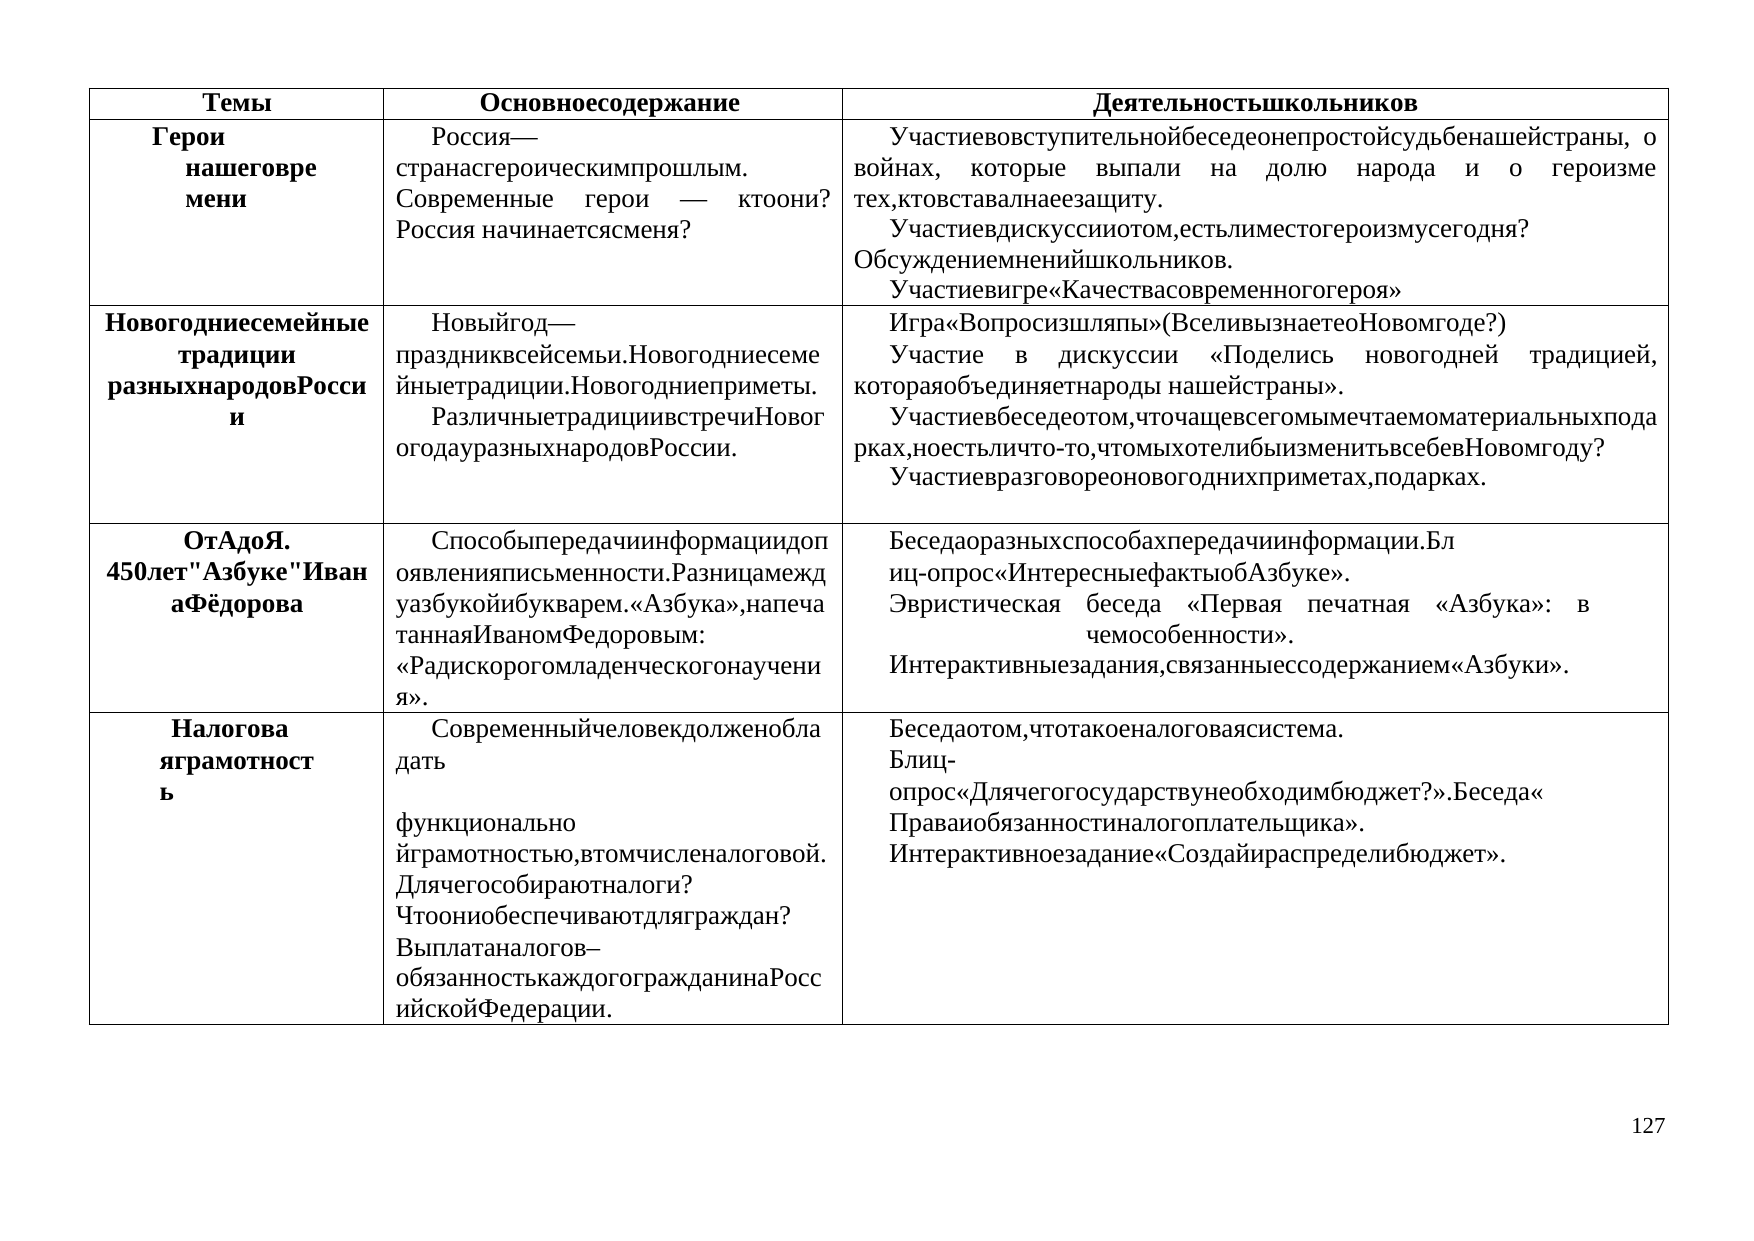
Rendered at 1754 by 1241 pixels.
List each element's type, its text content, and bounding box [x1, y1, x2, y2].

table_header Основноесодержание [384, 89, 842, 118]
table_cell Новыйгод—праздниквсейсемьи.Новогодниесемейныетрадиции.Новогодниеприметы. РазличныетрадициивстречиНовогогодауразныхнародовРоссии. [384, 306, 842, 523]
table_cell Россия—странасгероическимпрошлым. Современные герои — ктоони?Россия начинаетсясменя? [384, 120, 842, 305]
table_cell Игра«Вопросизшляпы»(ВселивызнаетеоНовомгоде?) Участие в дискуссии «Поделись новогодней традицией, котораяобъединяетнароды нашейстраны». Участиевбеседеотом,чточащевсегомымечтаемоматериальныхподарках,ноестьличто-то,чтомыхотелибыизменитьвсебевНовомгоду? Участиевразговореоновогоднихприметах,подарках. [843, 306, 1668, 523]
table_cell Участиевовступительнойбеседеонепростойсудьбенашейстраны, о войнах, которые выпали на долю народа и о героизме тех,ктовставалнаеезащиту. Участиевдискуссииотом,естьлиместогероизмусегодня? Обсуждениемненийшкольников. Участиевигре«Качествасовременногогероя» [843, 120, 1668, 305]
table_cell Налоговаяграмотность [90, 713, 383, 1024]
table_cell Беседаотом,чтотакоеналоговаясистема. Блиц-опрос«Длячегогосударствунеобходимбюджет?».Беседа«Праваиобязанностиналогоплательщика». Интерактивноезадание«Создайираспределибюджет». [843, 713, 1668, 1024]
table_cell Беседаоразныхспособахпередачиинформации.Блиц-опрос«ИнтересныефактыобАзбуке». Эвристическая беседа «Первая печатная «Азбука»: в чемособенности». Интерактивныезадания,связанныессодержанием«Азбуки». [843, 524, 1668, 712]
table_cell Герои нашеговремени [90, 120, 383, 305]
table_cell ОтАдоЯ. 450лет"Азбуке"ИванаФёдорова [90, 524, 383, 712]
table_header Деятельностьшкольников [843, 89, 1668, 118]
table_cell Новогодниесемейныетрадиции разныхнародовРоссии [90, 306, 383, 523]
table_cell Современныйчеловекдолженобладать функциональнойграмотностью,втомчисленалоговой.Длячегособираютналоги?Чтоониобеспечиваютдляграждан?Выплатаналогов– обязанностькаждогогражданинаРоссийскойФедерации. [384, 713, 842, 1024]
table_header Темы [90, 89, 383, 118]
table_cell Способыпередачиинформациидопоявленияписьменности.Разницамеждуазбукойибукварем.«Азбука»,напечатаннаяИваномФедоровым: «Радискорогомладенческогонаучения». [384, 524, 842, 712]
